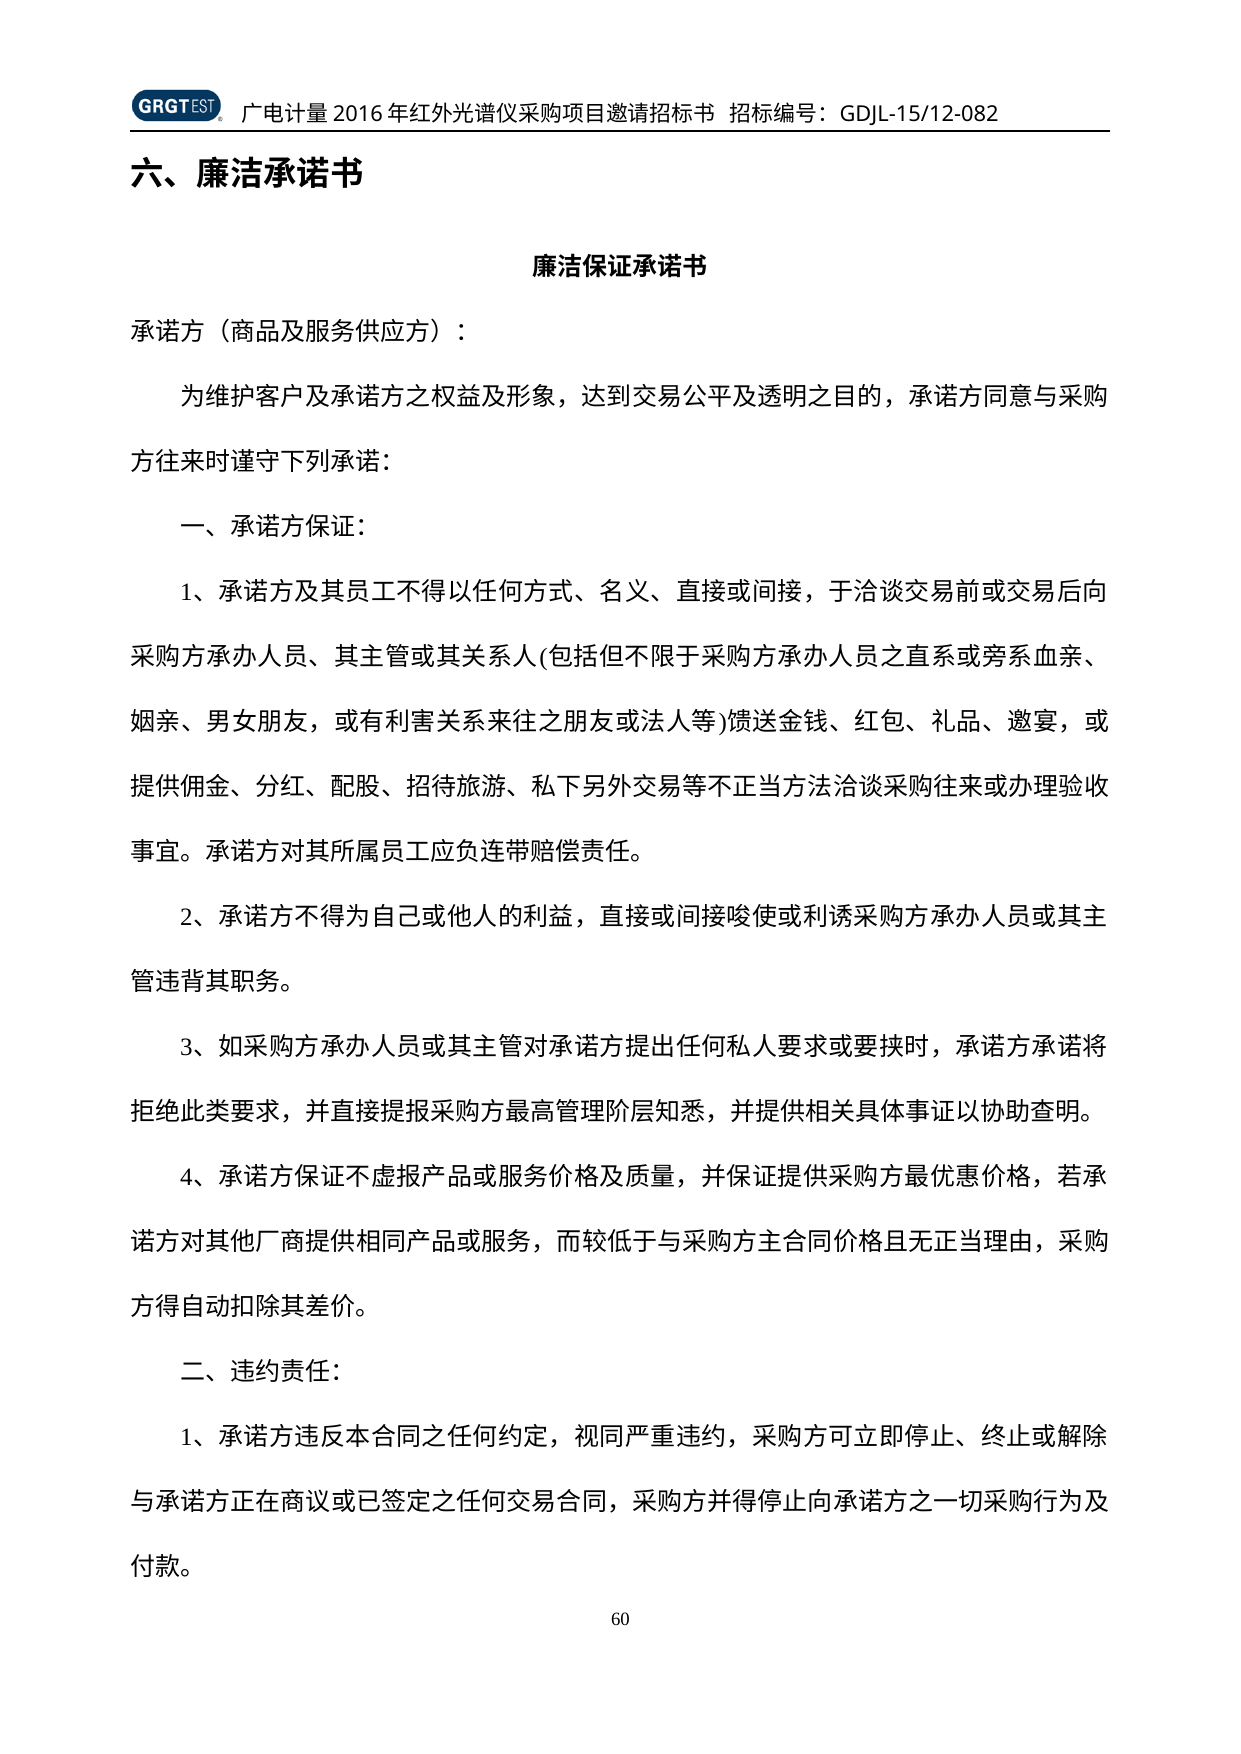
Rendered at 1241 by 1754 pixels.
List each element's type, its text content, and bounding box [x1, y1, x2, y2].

picture [129, 88, 224, 122]
text 2、承诺方不得为自己或他人的利益，直接或间接唆使或利诱采购方承办人员或其主管违背其职务。 [130, 882, 1110, 1012]
text 为维护客户及承诺方之权益及形象，达到交易公平及透明之目的，承诺方同意与采购方往来时谨守下列承诺： [130, 362, 1110, 492]
subtitle 六、廉洁承诺书 [130, 138, 1110, 203]
text 廉洁保证承诺书 [130, 232, 1110, 297]
text 1、承诺方及其员工不得以任何方式、名义、直接或间接，于洽谈交易前或交易后向采购方承办人员、其主管或其关系人(包括但不限于采购方承办人员之直系或旁系血亲、姻亲、男女朋友，或有利害关系来往之朋友或法人等)馈送金钱、红包、礼品、邀宴，或提供佣金、分红、配股、招待旅游、私下另外交易等不正当方法洽谈采购往来或办理验收事宜。承诺方对其所属员工应负连带赔偿责任。 [130, 557, 1110, 882]
text 1、承诺方违反本合同之任何约定，视同严重违约，采购方可立即停止、终止或解除与承诺方正在商议或已签定之任何交易合同，采购方并得停止向承诺方之一切采购行为及付款。 [130, 1402, 1110, 1597]
text 4、承诺方保证不虚报产品或服务价格及质量，并保证提供采购方最优惠价格，若承诺方对其他厂商提供相同产品或服务，而较低于与采购方主合同价格且无正当理由，采购方得自动扣除其差价。 [130, 1142, 1110, 1337]
text 承诺方（商品及服务供应方）： [130, 297, 1110, 362]
text 一、承诺方保证： [130, 492, 1110, 557]
text 二、违约责任： [130, 1337, 1110, 1402]
text 3、如采购方承办人员或其主管对承诺方提出任何私人要求或要挟时，承诺方承诺将拒绝此类要求，并直接提报采购方最高管理阶层知悉，并提供相关具体事证以协助查明。 [130, 1012, 1110, 1142]
